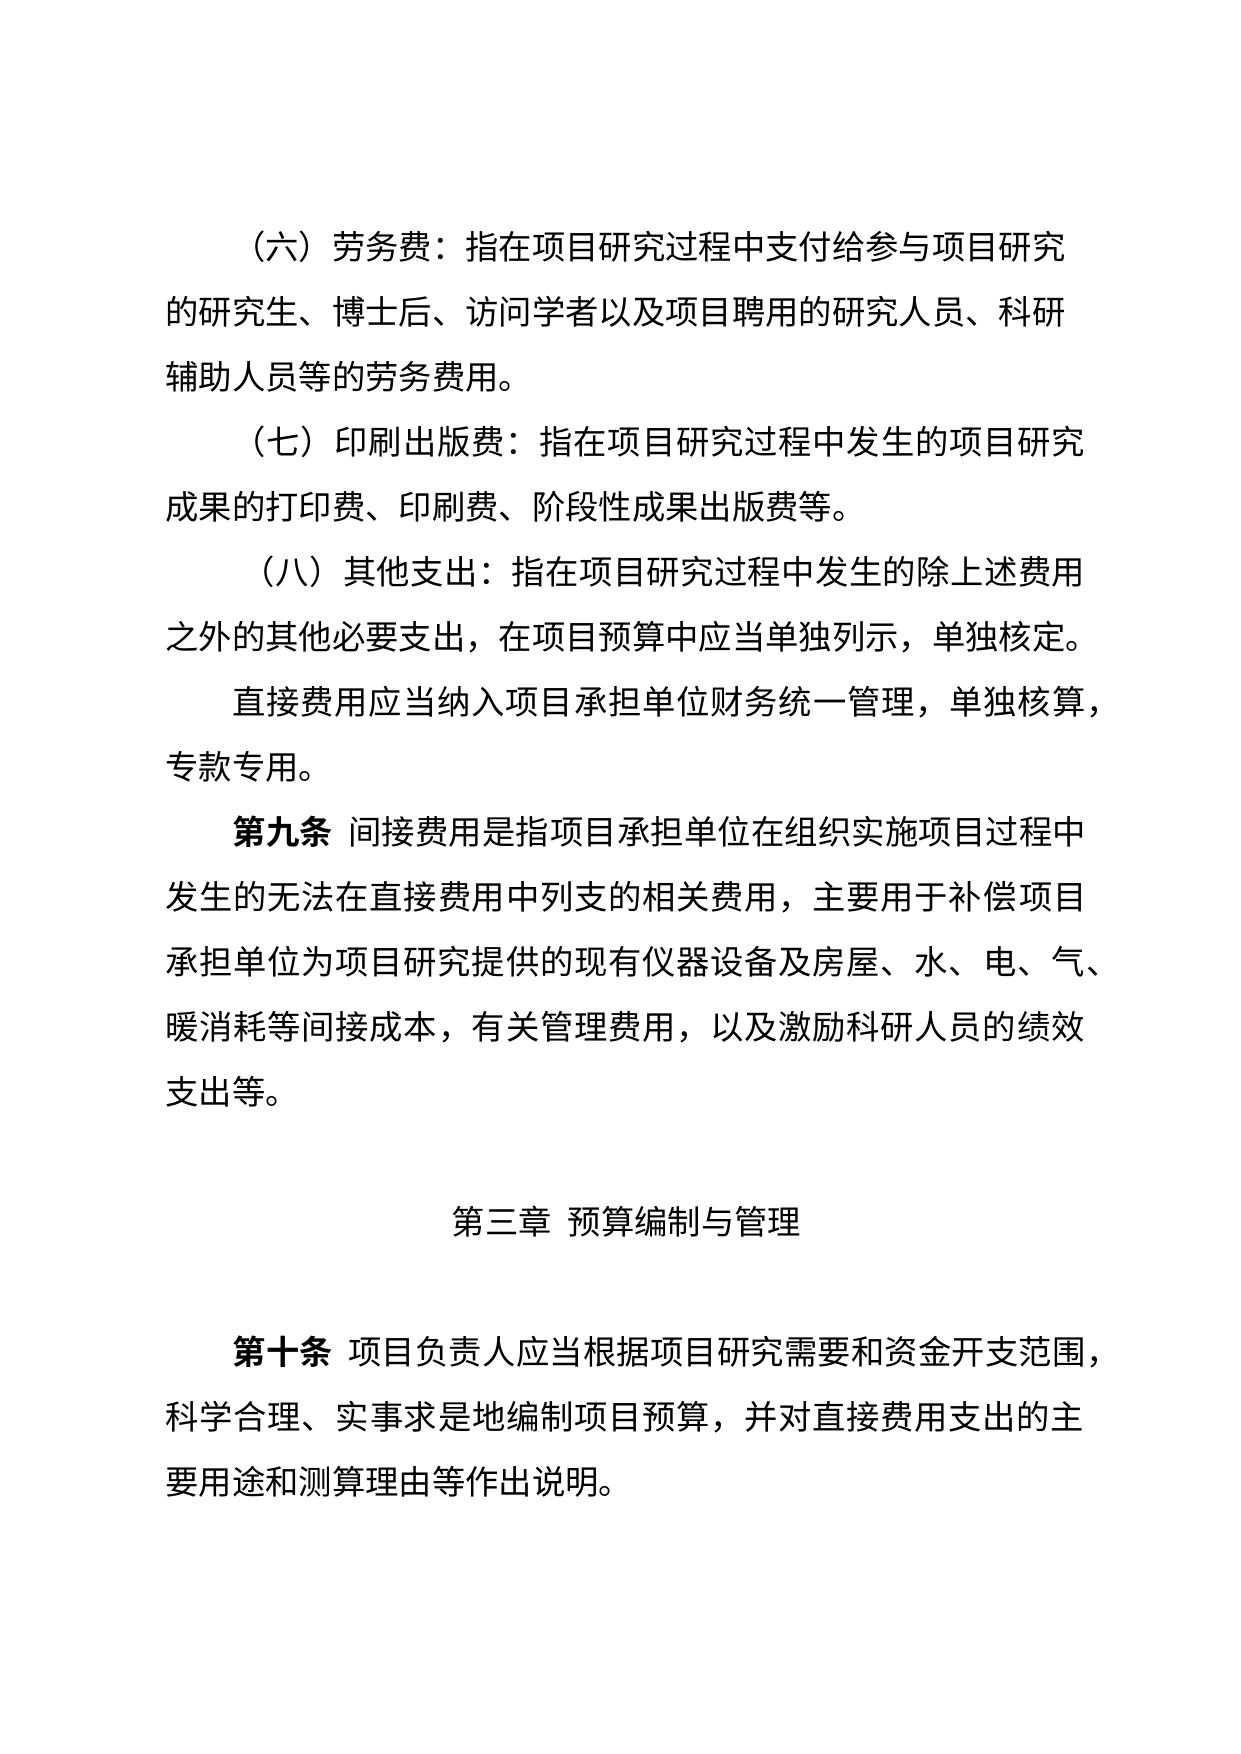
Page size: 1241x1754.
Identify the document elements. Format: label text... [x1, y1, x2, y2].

text 第九条 间接费用是指项目承担单位在组织实施项目过程中发生的无法在直接费用中列支的相关费用，主要用于补偿项目承担单位为项目研究提供的现有仪器设备及房屋、水、电、气、暖消耗等间接成本，有关管理费用，以及激励科研人员的绩效支出等。 [165, 797, 1087, 1122]
text 第十条 项目负责人应当根据项目研究需要和资金开支范围，科学合理、实事求是地编制项目预算，并对直接费用支出的主要用途和测算理由等作出说明。 [165, 1317, 1087, 1512]
text （八）其他支出：指在项目研究过程中发生的除上述费用之外的其他必要支出，在项目预算中应当单独列示，单独核定。 [165, 537, 1087, 667]
text （七）印刷出版费：指在项目研究过程中发生的项目研究成果的打印费、印刷费、阶段性成果出版费等。 [165, 407, 1087, 537]
text 直接费用应当纳入项目承担单位财务统一管理，单独核算，专款专用。 [165, 667, 1087, 797]
list 预算编制与管理 [165, 1187, 1087, 1252]
text （六）劳务费：指在项目研究过程中支付给参与项目研究的研究生、博士后、访问学者以及项目聘用的研究人员、科研辅助人员等的劳务费用。 [165, 212, 1087, 407]
